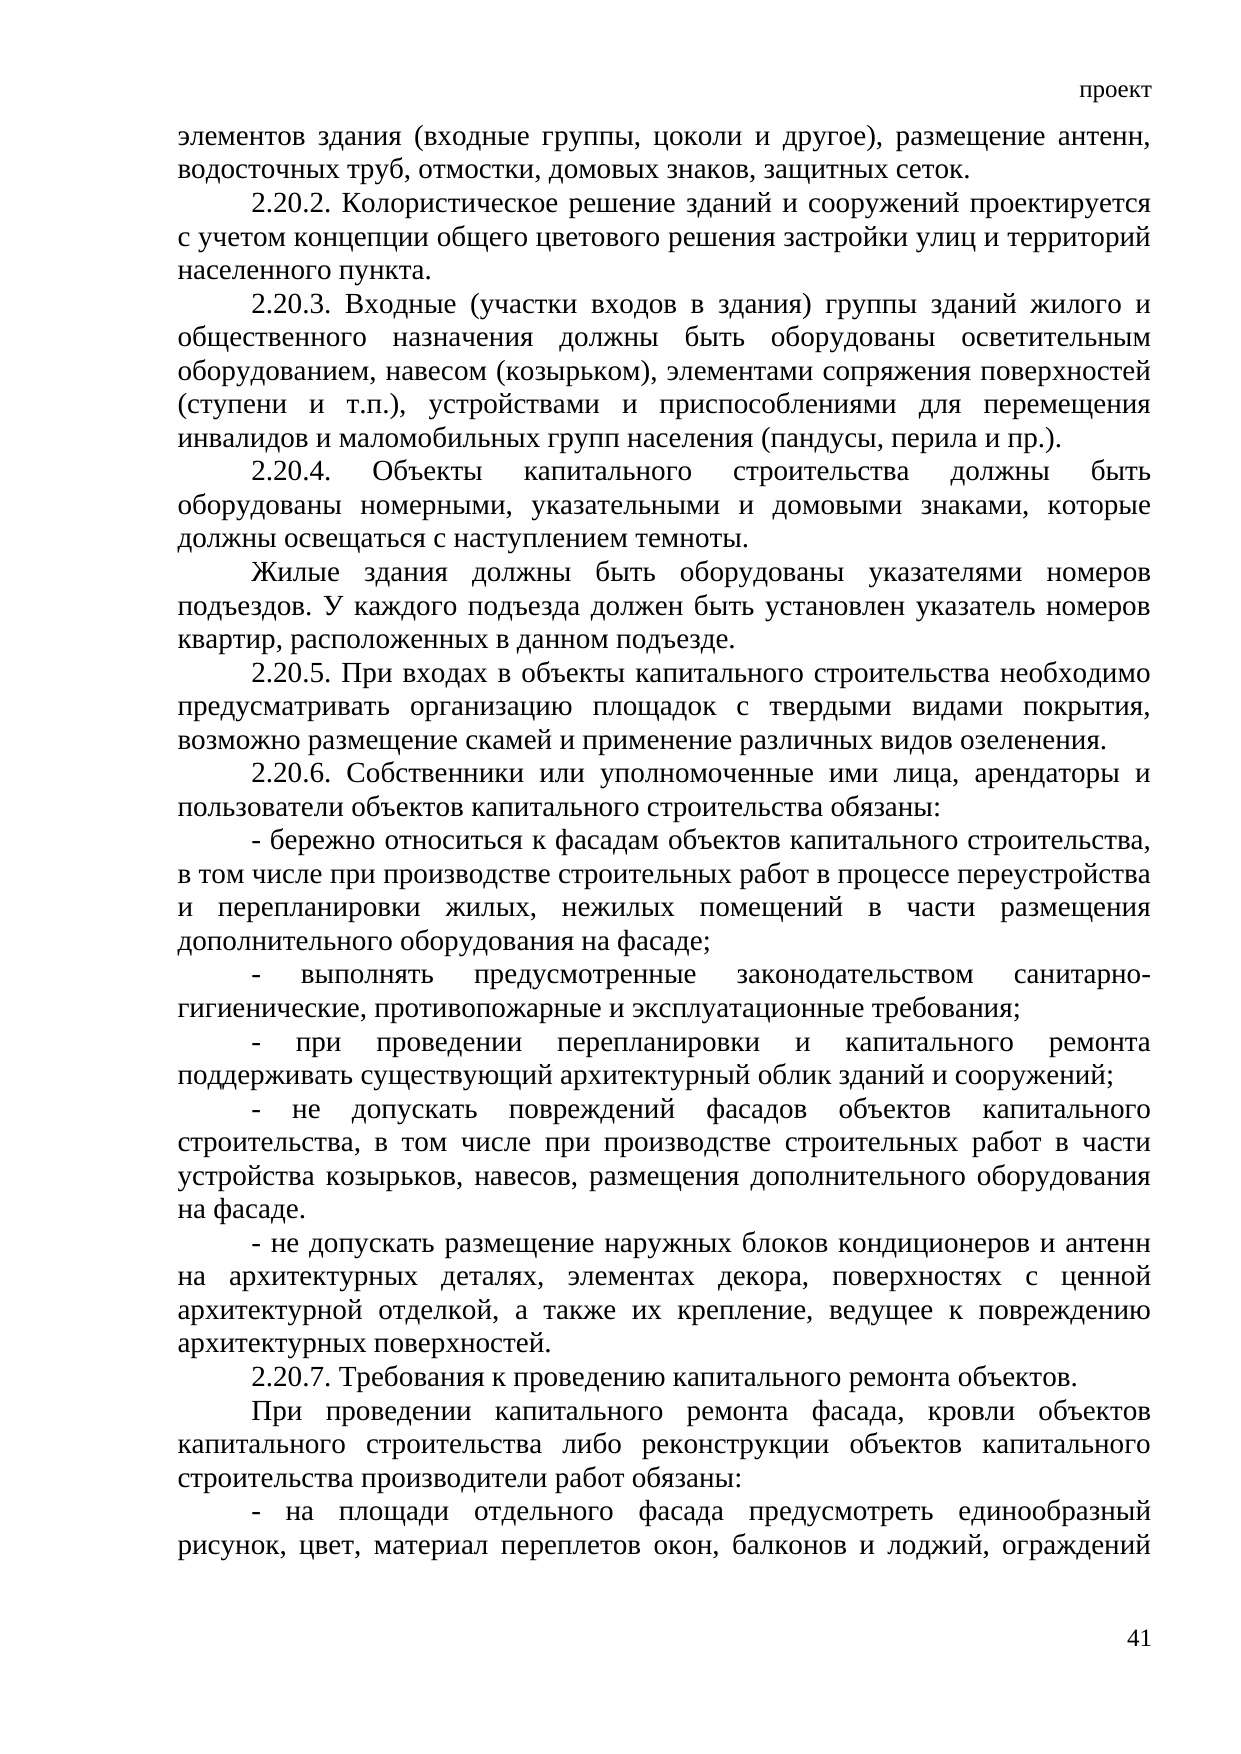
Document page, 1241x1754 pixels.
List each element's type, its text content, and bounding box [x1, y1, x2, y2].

text - не допускать повреждений фасадов объектов капитального строительства, в том числе при производстве строительных работ в части устройства козырьков, навесов, размещения дополнительного оборудования на фасаде. [177, 1091, 1152, 1225]
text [177, 1493, 1152, 1560]
text - не допускать размещение наружных блоков кондиционеров и антенн на архитектурных деталях, элементах декора, поверхностях с ценной архитектурной отделкой, а также их крепление, ведущее к повреждению архитектурных поверхностей. [177, 1225, 1152, 1359]
text При проведении капитального ремонта фасада, кровли объектов капитального строительства либо реконструкции объектов капитального строительства производители работ обязаны: [177, 1393, 1152, 1493]
text 2.20.6. Собственники или уполномоченные ими лица, арендаторы и пользователи объектов капитального строительства обязаны: [177, 755, 1152, 822]
text 2.20.2. Колористическое решение зданий и сооружений проектируется с учетом концепции общего цветового решения застройки улиц и территорий населенного пункта. [177, 185, 1152, 286]
text - бережно относиться к фасадам объектов капитального строительства, в том числе при производстве строительных работ в процессе переустройства и перепланировки жилых, нежилых помещений в части размещения дополнительного оборудования на фасаде; [177, 822, 1152, 957]
text - выполнять предусмотренные законодательством санитарно-гигиенические, противопожарные и эксплуатационные требования; [177, 957, 1152, 1024]
text - при проведении перепланировки и капитального ремонта поддерживать существующий архитектурный облик зданий и сооружений; [177, 1024, 1152, 1091]
text 2.20.7. Требования к проведению капитального ремонта объектов. [177, 1359, 1152, 1393]
text 2.20.4. Объекты капитального строительства должны быть оборудованы номерными, указательными и домовыми знаками, которые должны освещаться с наступлением темноты. [177, 453, 1152, 554]
text 2.20.5. При входах в объекты капитального строительства необходимо предусматривать организацию площадок с твердыми видами покрытия, возможно размещение скамей и применение различных видов озеленения. [177, 655, 1152, 755]
text 2.20.3. Входные (участки входов в здания) группы зданий жилого и общественного назначения должны быть оборудованы осветительным оборудованием, навесом (козырьком), элементами сопряжения поверхностей (ступени и т.п.), устройствами и приспособлениями для перемещения инвалидов и маломобильных групп населения (пандусы, перила и пр.). [177, 286, 1152, 453]
text Жилые здания должны быть оборудованы указателями номеров подъездов. У каждого подъезда должен быть установлен указатель номеров квартир, расположенных в данном подъезде. [177, 554, 1152, 655]
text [177, 118, 1152, 185]
